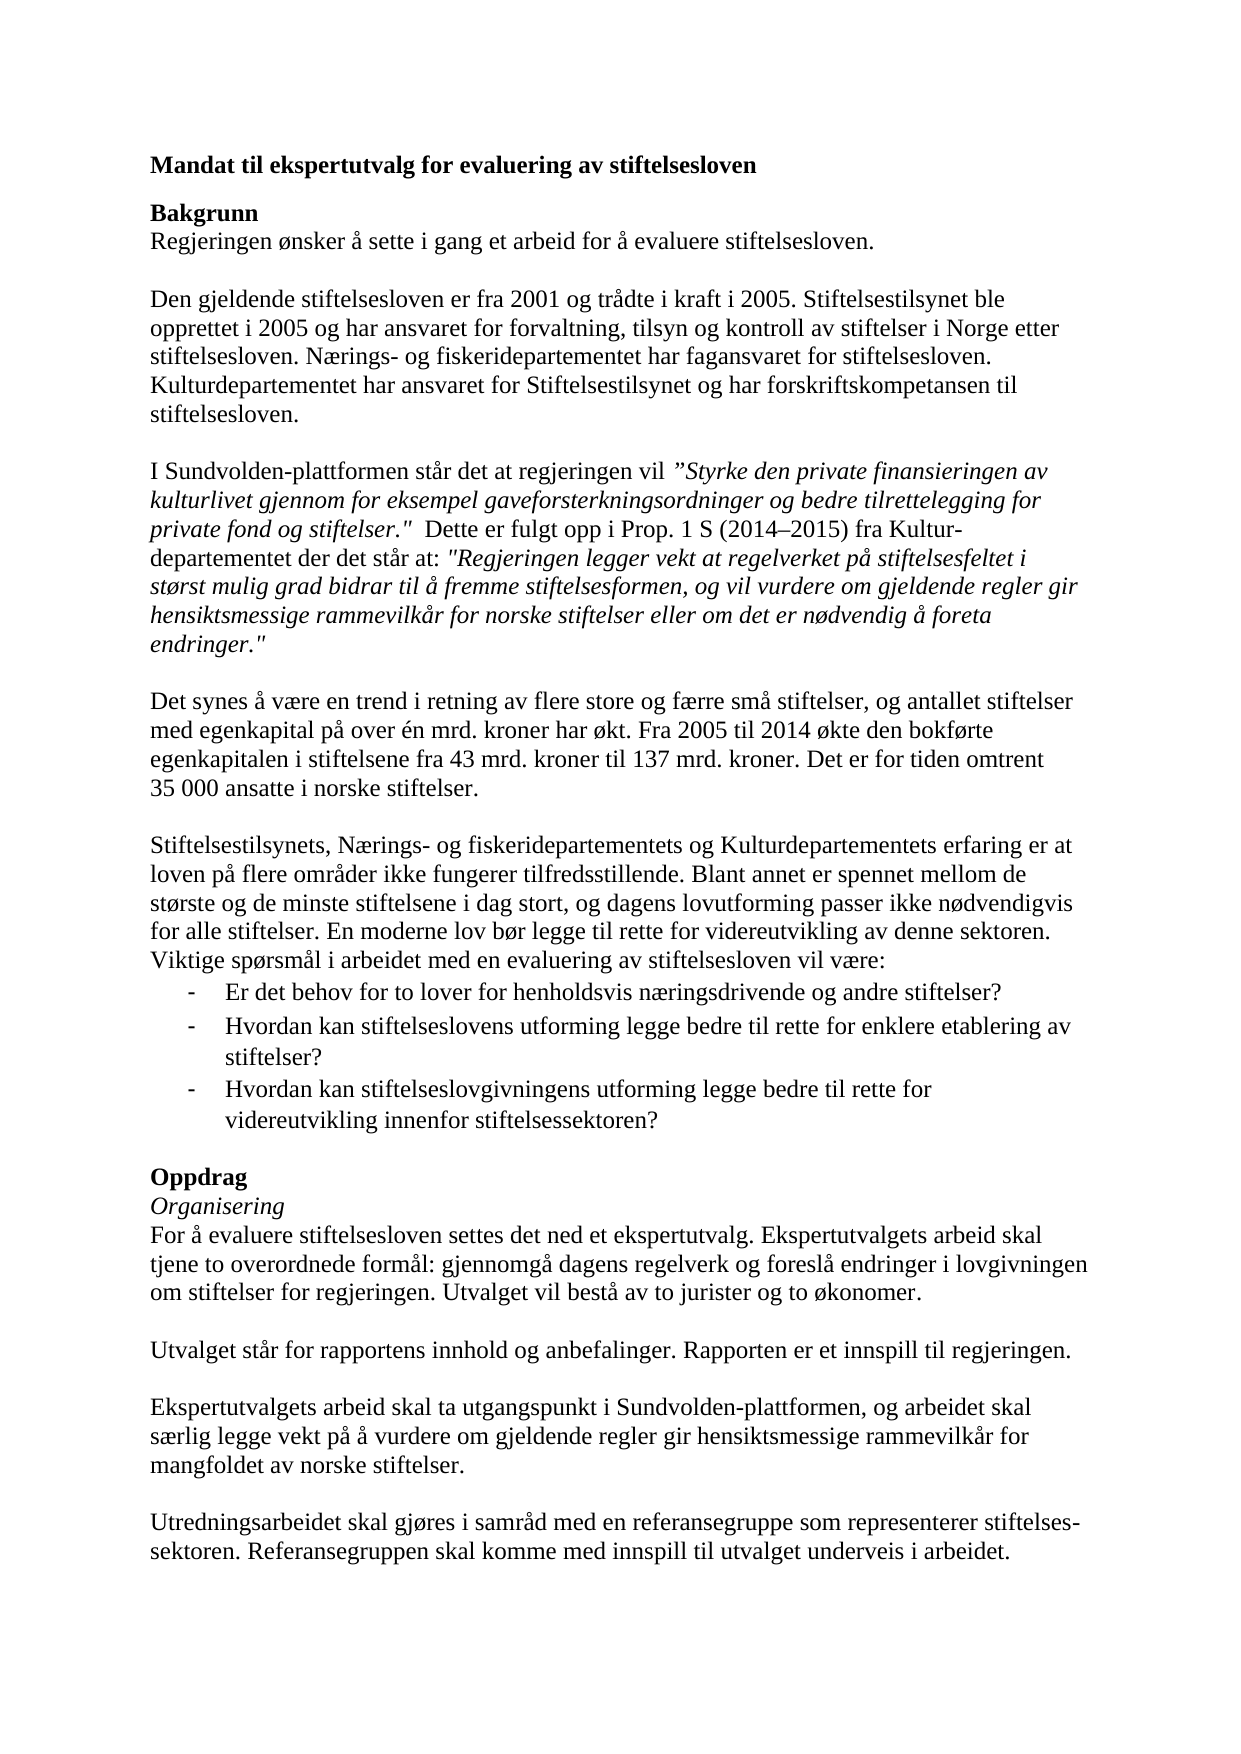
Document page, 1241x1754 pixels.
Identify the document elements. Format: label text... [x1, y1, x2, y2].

text Stiftelsestilsynets, Nærings- og fiskeridepartementets og Kulturdepartementets erfaring er at loven på flere områder ikke fungerer tilfredsstillende. Blant annet er spennet mellom de største og de minste stiftelsene i dag stort, og dagens lovutforming passer ikke nødvendigvis for alle stiftelser. En moderne lov bør legge til rette for videreutvikling av denne sektoren. Viktige spørsmål i arbeidet med en evaluering av stiftelsesloven vil være: [150, 830, 1090, 974]
list Hvordan kan stiftelseslovens utforming legge bedre til rette for enklere etablering av stiftelser? [187, 1008, 1090, 1071]
text For å evaluere stiftelsesloven settes det ned et ekspertutvalg. Ekspertutvalgets arbeid skal tjene to overordnede formål: gjennomgå dagens regelverk og foreslå endringer i lovgivningen om stiftelser for regjeringen. Utvalget vil bestå av to jurister og to økonomer. [150, 1220, 1090, 1306]
text Oppdrag [150, 1162, 1090, 1191]
text Organisering [150, 1191, 1090, 1220]
text Ekspertutvalgets arbeid skal ta utgangspunkt i Sundvolden-plattformen, og arbeidet skal særlig legge vekt på å vurdere om gjeldende regler gir hensiktsmessige rammevilkår for mangfoldet av norske stiftelser. [150, 1392, 1090, 1479]
text Utredningsarbeidet skal gjøres i samråd med en referansegruppe som representerer stiftelsessektoren. Referansegruppen skal komme med innspill til utvalget underveis i arbeidet. [150, 1507, 1090, 1565]
text Den gjeldende stiftelsesloven er fra 2001 og trådte i kraft i 2005. Stiftelsestilsynet ble opprettet i 2005 og har ansvaret for forvaltning, tilsyn og kontroll av stiftelser i Norge etter stiftelsesloven. Nærings- og fiskeridepartementet har fagansvaret for stiftelsesloven. Kulturdepartementet har ansvaret for Stiftelsestilsynet og har forskriftskompetansen til stiftelsesloven. [150, 284, 1090, 428]
text Regjeringen ønsker å sette i gang et arbeid for å evaluere stiftelsesloven. [150, 226, 1090, 255]
list Er det behov for to lover for henholdsvis næringsdrivende og andre stiftelser? [187, 974, 1090, 1008]
list Hvordan kan stiftelseslovgivningens utforming legge bedre til rette for videreutvikling innenfor stiftelsessektoren? [187, 1071, 1090, 1134]
text Mandat til ekspertutvalg for evaluering av stiftelsesloven [150, 150, 1090, 179]
text Det synes å være en trend i retning av flere store og færre små stiftelser, og antallet stiftelser med egenkapital på over én mrd. kroner har økt. Fra 2005 til 2014 økte den bokførte egenkapitalen i stiftelsene fra 43 mrd. kroner til 137 mrd. kroner. Det er for tiden omtrent 35 000 ansatte i norske stiftelser. [150, 686, 1090, 801]
text Bakgrunn [150, 198, 1090, 226]
text I Sundvolden-plattformen står det at regjeringen vil ”Styrke den private finansieringen av kulturlivet gjennom for eksempel gaveforsterkningsordninger og bedre tilrettelegging for private fond og stiftelser." Dette er fulgt opp i Prop. 1 S (2014–2015) fra Kulturdepartementet der det står at: "Regjeringen legger vekt at regelverket på stiftelsesfeltet i størst mulig grad bidrar til å fremme stiftelsesformen, og vil vurdere om gjeldende regler gir hensiktsmessige rammevilkår for norske stiftelser eller om det er nødvendig å foreta endringer." [150, 456, 1090, 658]
text Utvalget står for rapportens innhold og anbefalinger. Rapporten er et innspill til regjeringen. [150, 1335, 1090, 1364]
